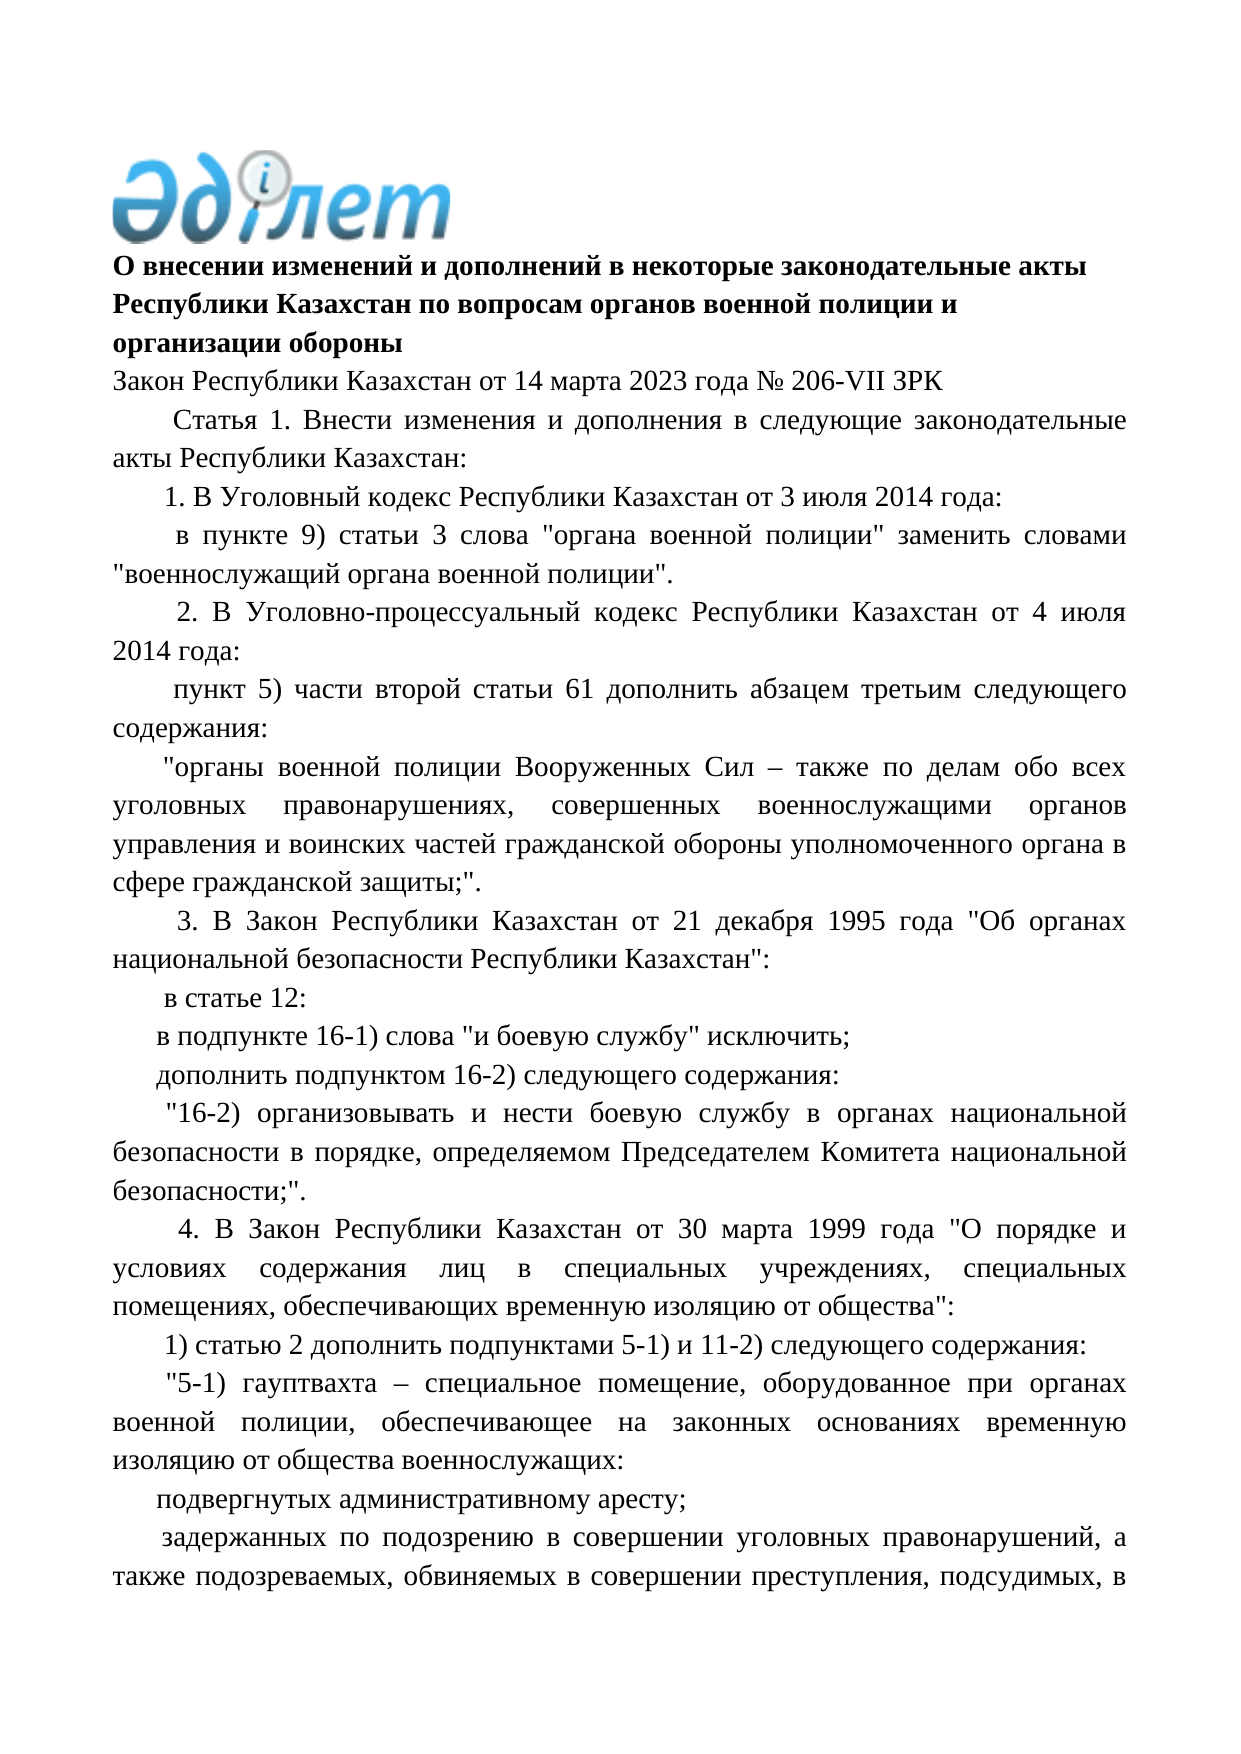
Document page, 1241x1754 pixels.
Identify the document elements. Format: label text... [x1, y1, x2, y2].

text 2. В Уголовно-процессуальный кодекс Республики Казахстан от 4 июля 2014 года: [112, 594, 1128, 667]
text дополнить подпунктом 16-2) следующего содержания: [112, 1057, 1128, 1091]
text Статья 1. Внести изменения и дополнения в следующие законодательные акты Республики Казахстан: [112, 402, 1128, 474]
text пункт 5) части второй статьи 61 дополнить абзацем третьим следующего содержания: [112, 672, 1128, 744]
text 3. В Закон Республики Казахстан от 21 декабря 1995 года "Об органах национальной безопасности Республики Казахстан": [112, 903, 1128, 975]
text в подпункте 16-1) слова "и боевую службу" исключить; [112, 1018, 1128, 1052]
text "5-1) гауптвахта – специальное помещение, оборудованное при органах военной полиции, обеспечивающее на законных основаниях временную изоляцию от общества военнослужащих: [112, 1365, 1128, 1476]
text "16-2) организовывать и нести боевую службу в органах национальной безопасности в порядке, определяемом Председателем Комитета национальной безопасности;". [112, 1096, 1128, 1206]
text 1. В Уголовный кодекс Республики Казахстан от 3 июля 2014 года: [112, 479, 1128, 512]
text в статье 12: [112, 980, 1128, 1013]
text подвергнутых административному аресту; [112, 1481, 1128, 1514]
picture [112, 150, 451, 244]
text в пункте 9) статьи 3 слова "органа военной полиции" заменить словами "военнослужащий органа военной полиции". [112, 517, 1128, 589]
text 1) статью 2 дополнить подпунктами 5-1) и 11-2) следующего содержания: [112, 1327, 1128, 1360]
text О внесении изменений и дополнений в некоторые законодательные акты Республики Казахстан по вопросам органов военной полиции и организации обороны [112, 248, 1128, 358]
text Закон Республики Казахстан от 14 марта 2023 года № 206-VII ЗРК [112, 363, 1128, 397]
text 4. В Закон Республики Казахстан от 30 марта 1999 года "О порядке и условиях содержания лиц в специальных учреждениях, специальных помещениях, обеспечивающих временную изоляцию от общества": [112, 1211, 1128, 1322]
text "органы военной полиции Вооруженных Сил – также по делам обо всех уголовных правонарушениях, совершенных военнослужащими органов управления и воинских частей гражданской обороны уполномоченного органа в сфере гражданской защиты;". [112, 749, 1128, 898]
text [112, 1519, 1128, 1592]
